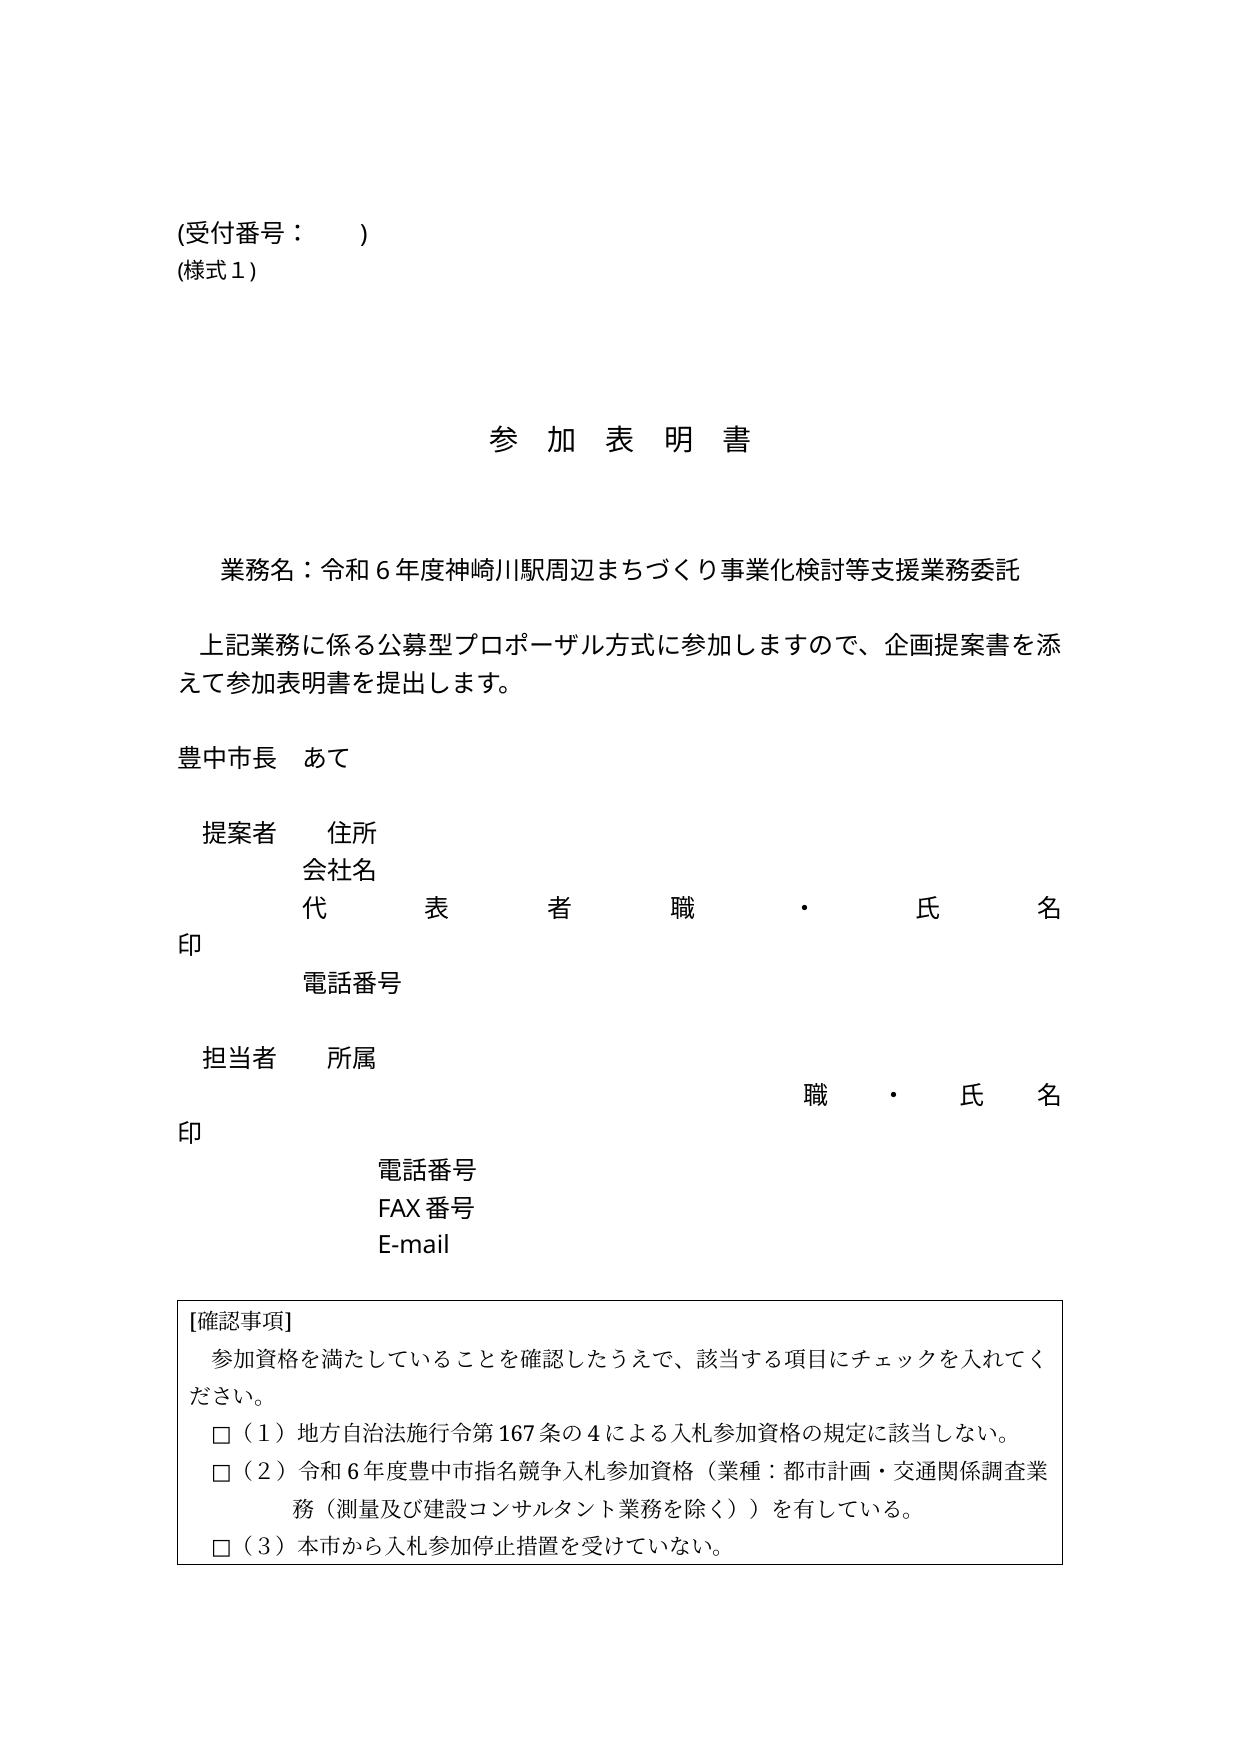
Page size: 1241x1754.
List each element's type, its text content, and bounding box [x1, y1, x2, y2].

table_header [178, 1301, 1062, 1564]
text 提案者 住所 [177, 813, 1063, 850]
text 会社名 [177, 850, 1063, 888]
text 電話番号 [177, 963, 1063, 1000]
text 豊中市長 あて [177, 738, 1063, 775]
text 参 加 表 明 書 [177, 400, 1063, 475]
text 職・氏名 印 [177, 1075, 1063, 1150]
text FAX番号 [177, 1188, 1063, 1225]
text 業務名：令和6年度神崎川駅周辺まちづくり事業化検討等支援業務委託 [177, 550, 1063, 588]
text 代表者職・氏名 印 [177, 888, 1063, 963]
text E-mail [177, 1225, 1063, 1263]
text (受付番号： ) (様式１) [177, 213, 1063, 288]
text 電話番号 [177, 1150, 1063, 1188]
text 担当者 所属 [177, 1038, 1063, 1075]
text 上記業務に係る公募型プロポーザル方式に参加しますので、企画提案書を添えて参加表明書を提出します。 [177, 625, 1063, 700]
